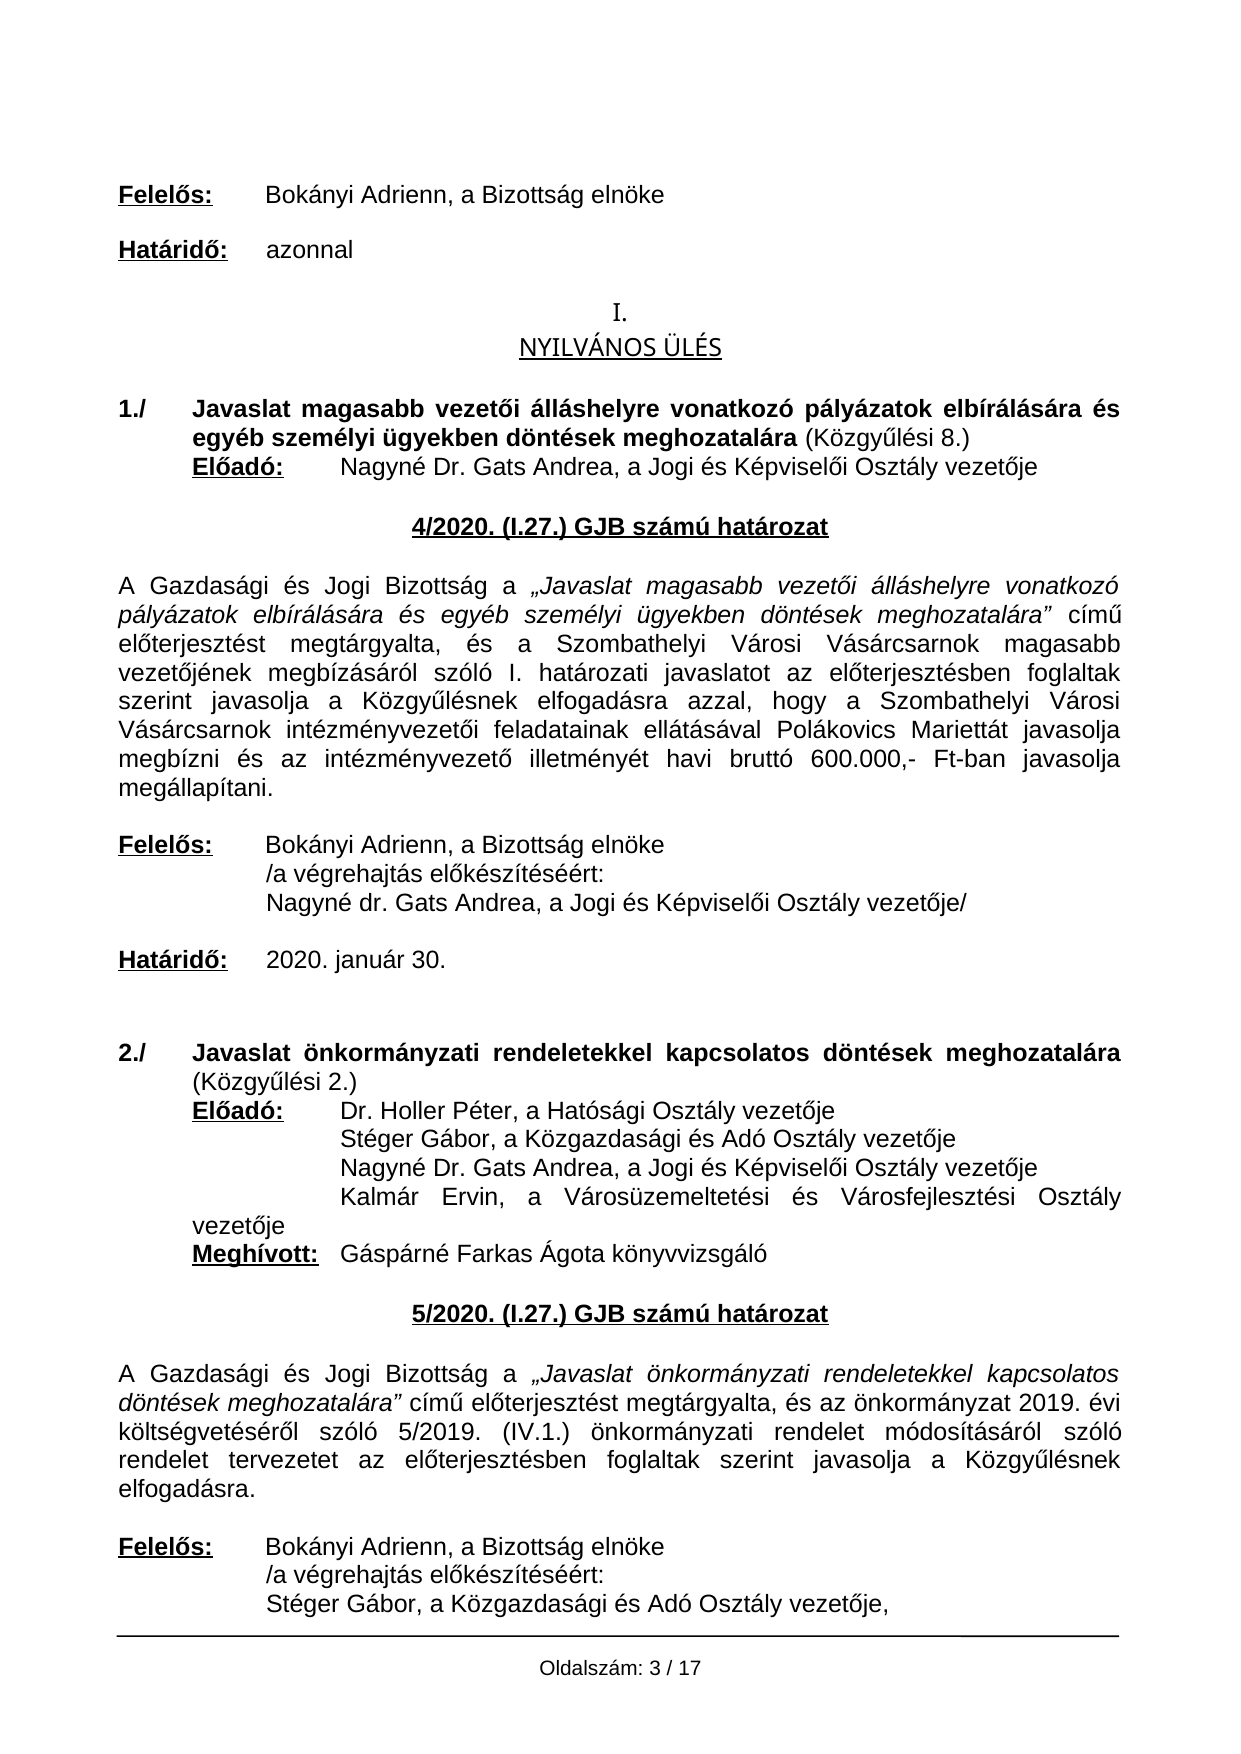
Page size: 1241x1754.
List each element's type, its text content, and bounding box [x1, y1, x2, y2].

text Stéger Gábor, a Közgazdasági és Adó Osztály vezetője [118, 1124, 1122, 1153]
text Határidő: 2020. január 30. [118, 945, 1122, 974]
text Felelős: Bokányi Adrienn, a Bizottság elnöke [118, 1532, 1122, 1560]
text /a végrehajtás előkészítéséért: [265, 1560, 1122, 1589]
text I. [118, 295, 1122, 329]
text A Gazdasági és Jogi Bizottság a „Javaslat önkormányzati rendeletekkel kapcsolatos döntések meghozatalára” című előterjesztést megtárgyalta, és az önkormányzat 2019. évi költségvetéséről szóló 5/2019. (IV.1.) önkormányzati rendelet módosításáról szóló rendelet tervezetet az előterjesztésben foglaltak szerint javasolja a Közgyűlésnek elfogadásra. [118, 1359, 1122, 1503]
text Előadó: Dr. Holler Péter, a Hatósági Osztály vezetője [118, 1096, 1122, 1124]
text Határidő: azonnal [118, 235, 1122, 264]
text 5/2020. (I.27.) GJB számú határozat [118, 1299, 1122, 1328]
text Meghívott: Gáspárné Farkas Ágota könyvvizsgáló [118, 1239, 1122, 1268]
text Stéger Gábor, a Közgazdasági és Adó Osztály vezetője, [118, 1589, 1122, 1618]
text 1./ Javaslat magasabb vezetői álláshelyre vonatkozó pályázatok elbírálására és egyéb személyi ügyekben döntések meghozatalára (Közgyűlési 8.) [118, 394, 1122, 452]
text Nagyné Dr. Gats Andrea, a Jogi és Képviselői Osztály vezetője [118, 1153, 1122, 1182]
text NYILVÁNOS ÜLÉS [118, 329, 1122, 363]
text Előadó: Nagyné Dr. Gats Andrea, a Jogi és Képviselői Osztály vezetője [118, 452, 1122, 481]
text /a végrehajtás előkészítéséért: [265, 859, 1122, 888]
text Nagyné dr. Gats Andrea, a Jogi és Képviselői Osztály vezetője/ [192, 888, 1122, 916]
text A Gazdasági és Jogi Bizottság a „Javaslat magasabb vezetői álláshelyre vonatkozó pályázatok elbírálására és egyéb személyi ügyekben döntések meghozatalára” című előterjesztést megtárgyalta, és a Szombathelyi Városi Vásárcsarnok magasabb vezetőjének megbízásáról szóló I. határozati javaslatot az előterjesztésben foglaltak szerint javasolja a Közgyűlésnek elfogadásra azzal, hogy a Szombathelyi Városi Vásárcsarnok intézményvezetői feladatainak ellátásával Polákovics Mariettát javasolja megbízni és az intézményvezető illetményét havi bruttó 600.000,- Ft-ban javasolja megállapítani. [118, 571, 1122, 801]
text Felelős: Bokányi Adrienn, a Bizottság elnöke [118, 180, 1122, 209]
text Kalmár Ervin, a Városüzemeltetési és Városfejlesztési Osztály vezetője [118, 1182, 1122, 1239]
text 2./ Javaslat önkormányzati rendeletekkel kapcsolatos döntések meghozatalára (Közgyűlési 2.) [118, 1038, 1122, 1096]
text Felelős: Bokányi Adrienn, a Bizottság elnöke [118, 830, 1122, 859]
text 4/2020. (I.27.) GJB számú határozat [118, 512, 1122, 540]
